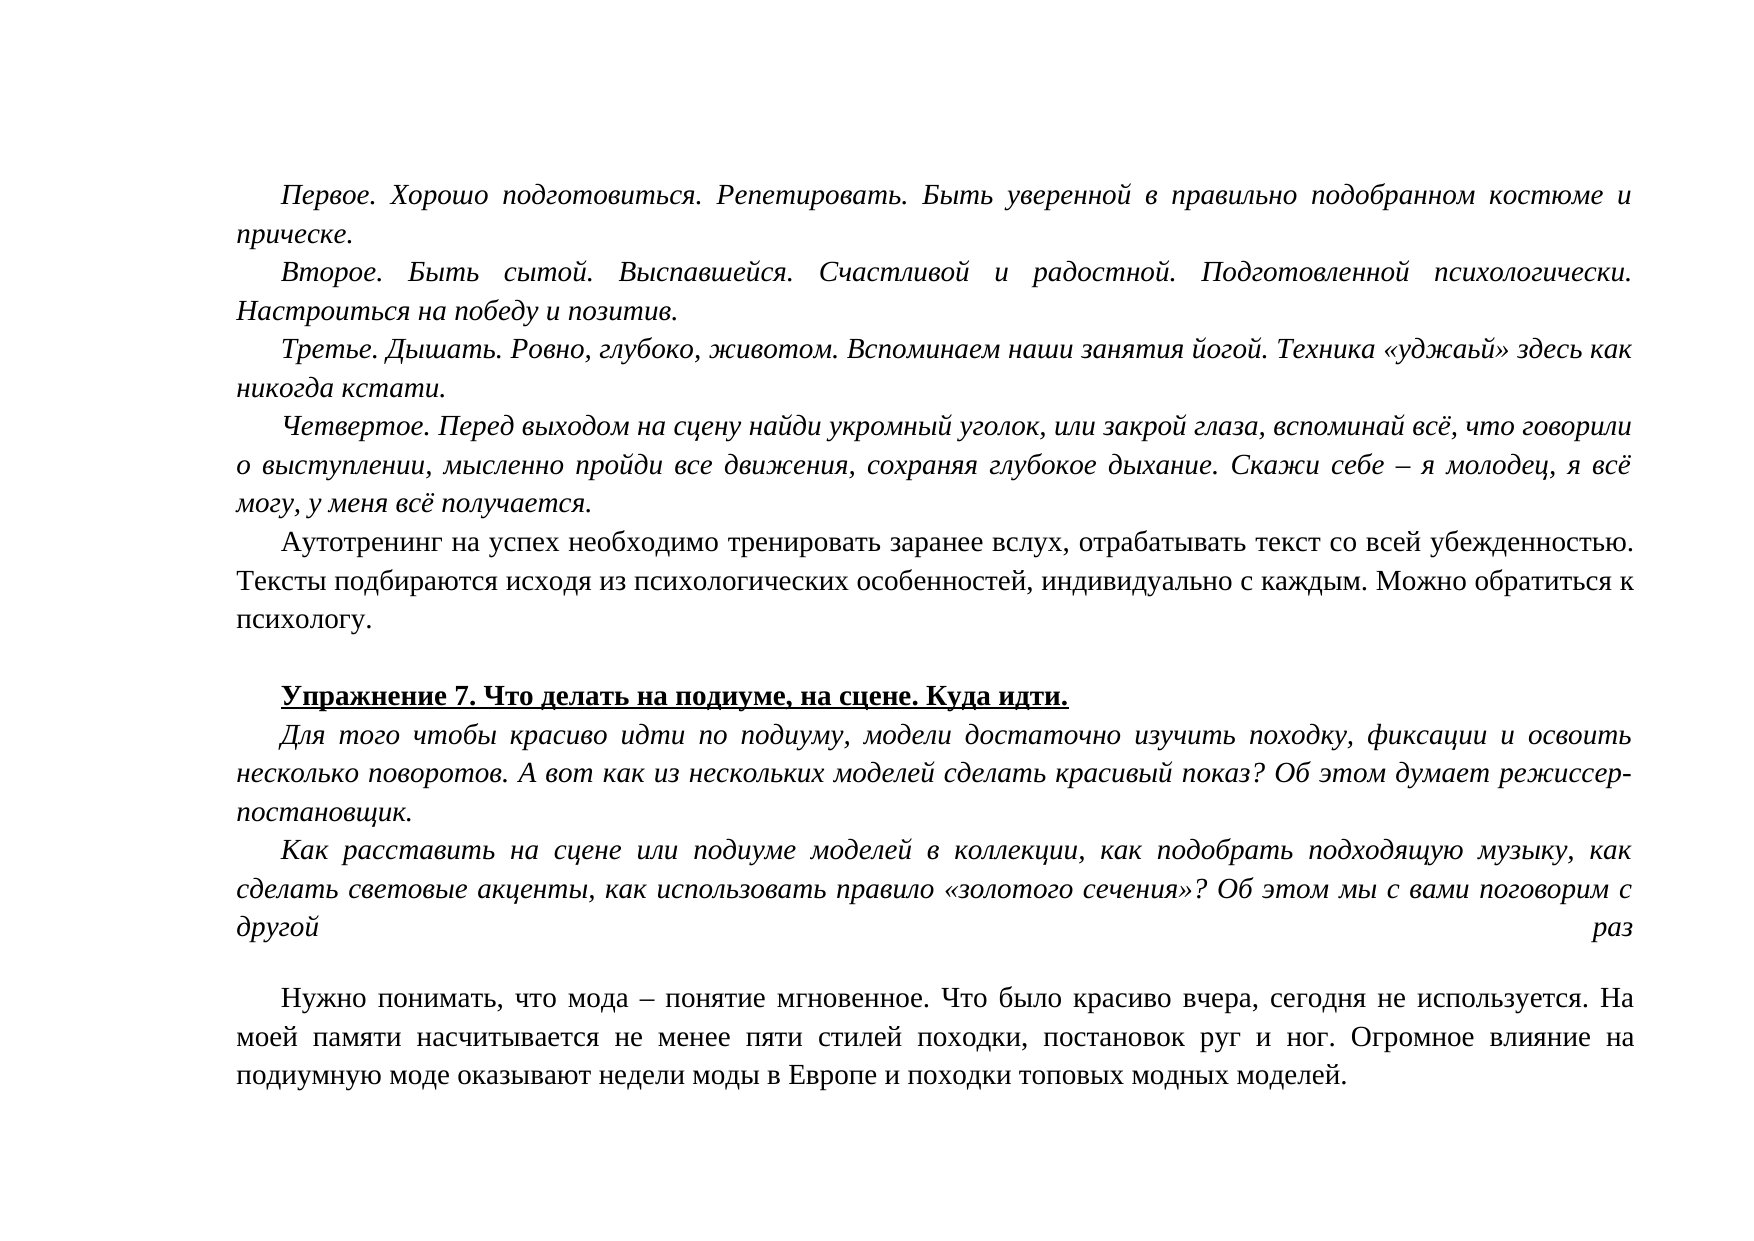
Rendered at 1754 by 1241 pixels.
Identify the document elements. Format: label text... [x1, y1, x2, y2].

text Четвертое. Перед выходом на сцену найди укромный уголок, или закрой глаза, вспоминай всё, что говорили о выступлении, мысленно пройди все движения, сохраняя глубокое дыхание. Скажи себе – я молодец, я всё могу, у меня всё получается. [236, 408, 1636, 519]
text Третье. Дышать. Ровно, глубоко, животом. Вспоминаем наши занятия йогой. Техника «уджаьй» здесь как никогда кстати. [236, 331, 1636, 403]
text Аутотренинг на успех необходимо тренировать заранее вслух, отрабатывать текст со всей убежденностью. Тексты подбираются исходя из психологических особенностей, индивидуально с каждым. Можно обратиться к психологу. [236, 524, 1636, 635]
text Как расставить на сцене или подиуме моделей в коллекции, как подобрать подходящую музыку, как сделать световые акценты, как использовать правило «золотого сечения»? Об этом мы с вами поговорим с другой раз [236, 832, 1636, 976]
text Первое. Хорошо подготовиться. Репетировать. Быть уверенной в правильно подобранном костюме и прическе. [236, 177, 1636, 249]
text Второе. Быть сытой. Выспавшейся. Счастливой и радостной. Подготовленной психологически. Настроиться на победу и позитив. [236, 254, 1636, 326]
text Нужно понимать, что мода – понятие мгновенное. Что было красиво вчера, сегодня не используется. На моей памяти насчитывается не менее пяти стилей походки, постановок руг и ног. Огромное влияние на подиумную моде оказывают недели моды в Европе и походки топовых модных моделей. [236, 980, 1636, 1091]
text Упражнение 7. Что делать на подиуме, на сцене. Куда идти. [236, 678, 1636, 712]
text Для того чтобы красиво идти по подиуму, модели достаточно изучить походку, фиксации и освоить несколько поворотов. А вот как из нескольких моделей сделать красивый показ? Об этом думает режиссер-постановщик. [236, 717, 1636, 827]
